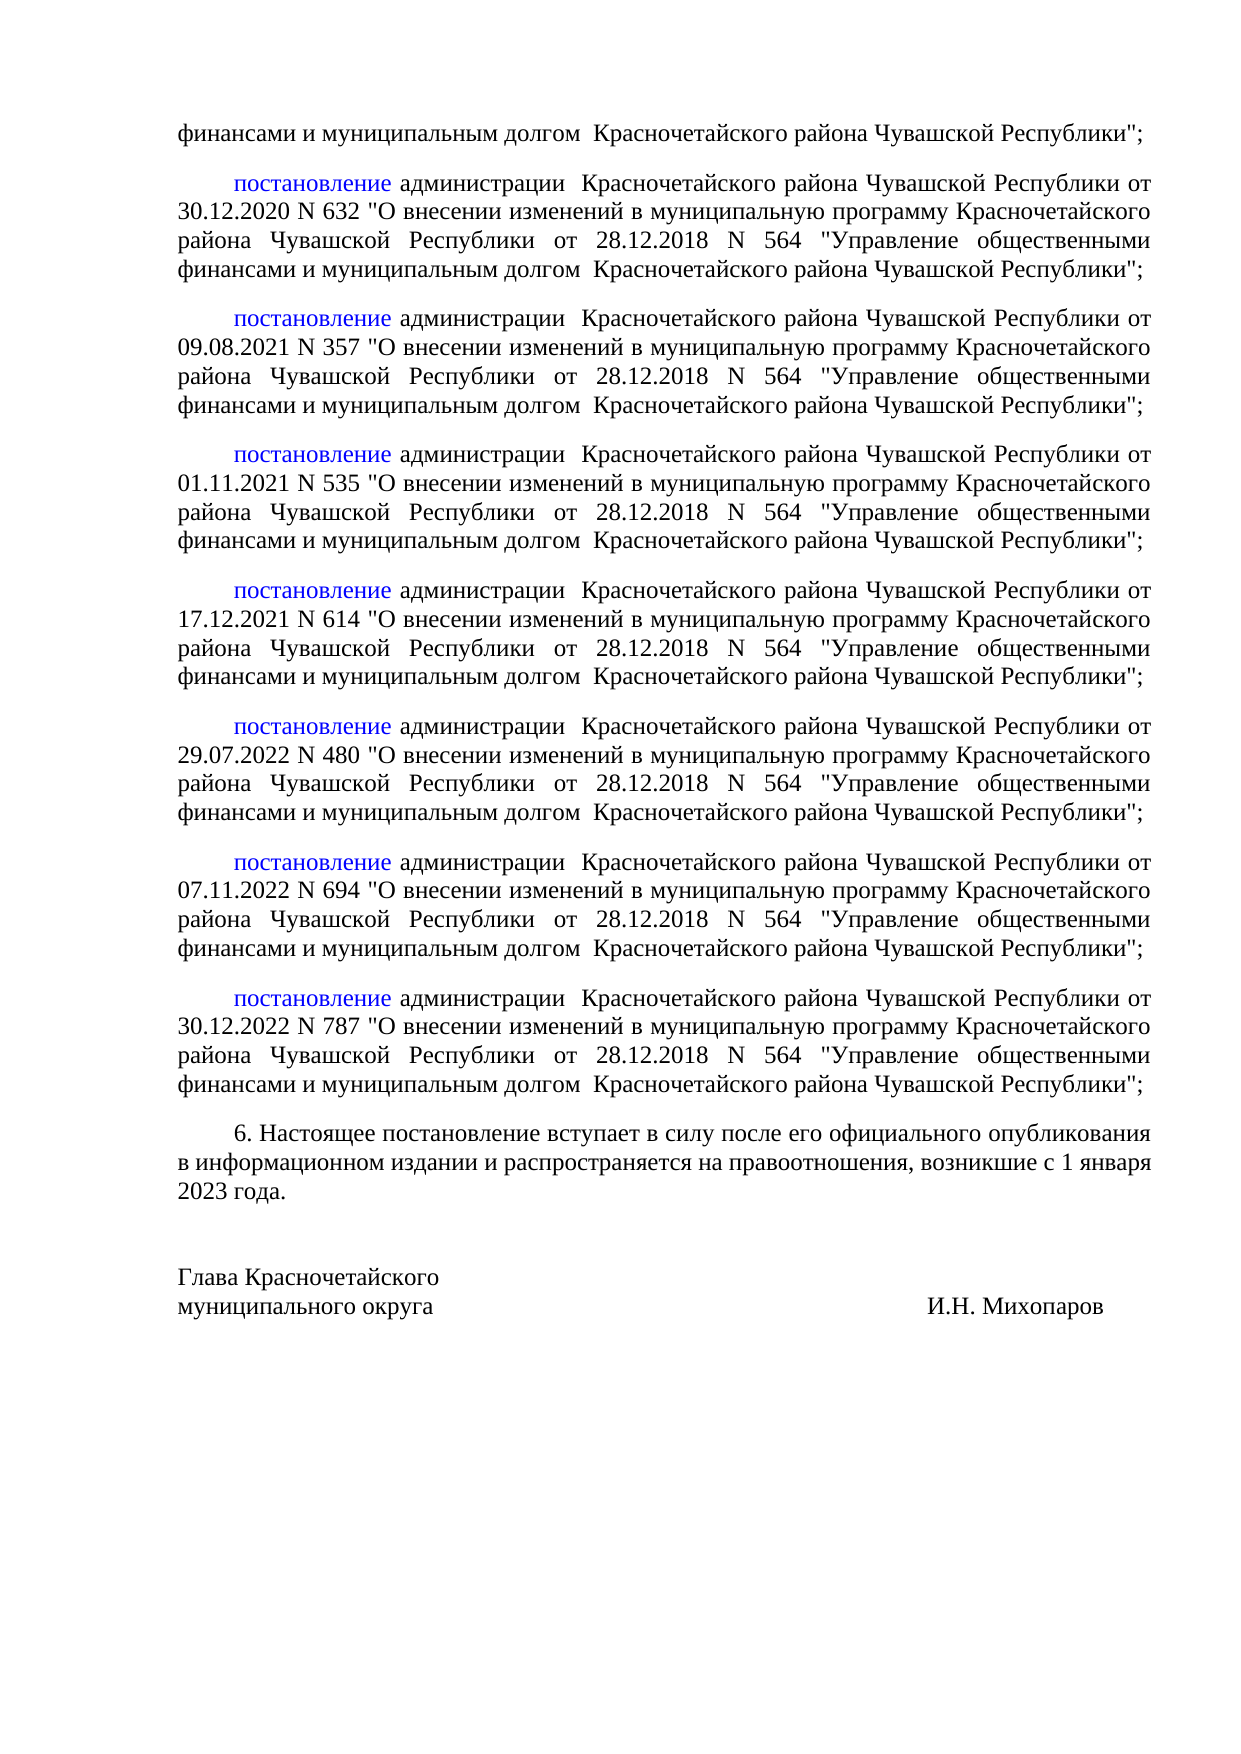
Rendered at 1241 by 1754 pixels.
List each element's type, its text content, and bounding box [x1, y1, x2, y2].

text Глава Красночетайского [177, 1262, 1152, 1291]
text постановление администрации Красночетайского района Чувашской Республики от 29.07.2022 N 480 "О внесении изменений в муниципальную программу Красночетайского района Чувашской Республики от 28.12.2018 N 564 "Управление общественными финансами и муниципальным долгом Красночетайского района Чувашской Республики"; [177, 711, 1152, 826]
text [177, 118, 1152, 147]
text постановление администрации Красночетайского района Чувашской Республики от 09.08.2021 N 357 "О внесении изменений в муниципальную программу Красночетайского района Чувашской Республики от 28.12.2018 N 564 "Управление общественными финансами и муниципальным долгом Красночетайского района Чувашской Республики"; [177, 303, 1152, 418]
text постановление администрации Красночетайского района Чувашской Республики от 07.11.2022 N 694 "О внесении изменений в муниципальную программу Красночетайского района Чувашской Республики от 28.12.2018 N 564 "Управление общественными финансами и муниципальным долгом Красночетайского района Чувашской Республики"; [177, 847, 1152, 962]
text муниципального округа И.Н. Михопаров [177, 1291, 1152, 1320]
text постановление администрации Красночетайского района Чувашской Республики от 17.12.2021 N 614 "О внесении изменений в муниципальную программу Красночетайского района Чувашской Республики от 28.12.2018 N 564 "Управление общественными финансами и муниципальным долгом Красночетайского района Чувашской Республики"; [177, 575, 1152, 690]
text постановление администрации Красночетайского района Чувашской Республики от 30.12.2020 N 632 "О внесении изменений в муниципальную программу Красночетайского района Чувашской Республики от 28.12.2018 N 564 "Управление общественными финансами и муниципальным долгом Красночетайского района Чувашской Республики"; [177, 168, 1152, 283]
text постановление администрации Красночетайского района Чувашской Республики от 30.12.2022 N 787 "О внесении изменений в муниципальную программу Красночетайского района Чувашской Республики от 28.12.2018 N 564 "Управление общественными финансами и муниципальным долгом Красночетайского района Чувашской Республики"; [177, 983, 1152, 1098]
text постановление администрации Красночетайского района Чувашской Республики от 01.11.2021 N 535 "О внесении изменений в муниципальную программу Красночетайского района Чувашской Республики от 28.12.2018 N 564 "Управление общественными финансами и муниципальным долгом Красночетайского района Чувашской Республики"; [177, 439, 1152, 554]
text 6. Настоящее постановление вступает в силу после его официального опубликования в информационном издании и распространяется на правоотношения, возникшие с 1 января 2023 года. [177, 1118, 1152, 1205]
